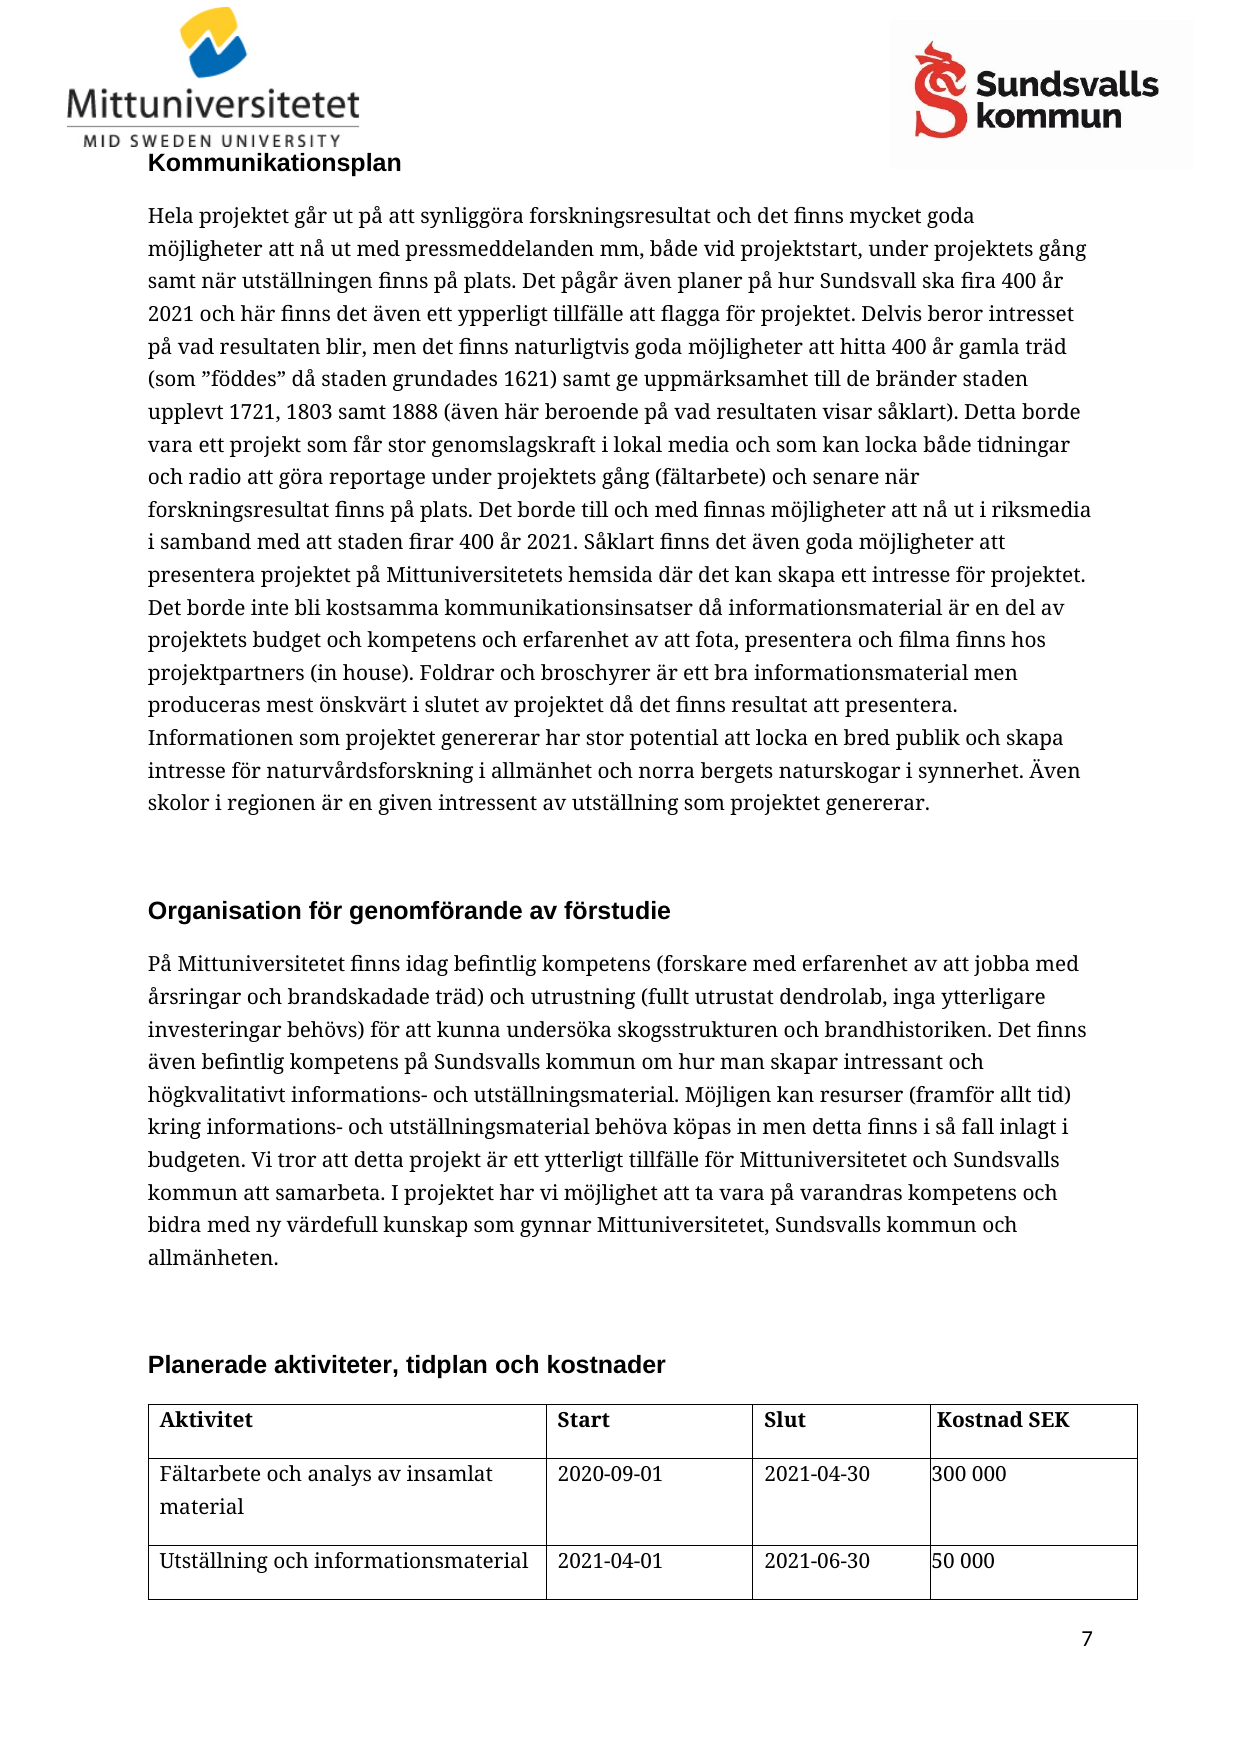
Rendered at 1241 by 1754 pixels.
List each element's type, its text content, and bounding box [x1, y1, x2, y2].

table_cell 300 000 [931, 1459, 1137, 1545]
table_header Slut [753, 1405, 930, 1458]
table_cell 2021-04-30 [753, 1459, 930, 1545]
text Hela projektet går ut på att synliggöra forskningsresultat och det finns mycket goda möjligheter att nå ut med pressmeddelanden mm, både vid projektstart, under projektets gång samt när utställningen finns på plats. Det pågår även planer på hur Sundsvall ska fira 400 år 2021 och här finns det även ett ypperligt tillfälle att flagga för projektet. Delvis beror intresset på vad resultaten blir, men det finns naturligtvis goda möjligheter att hitta 400 år gamla träd (som ”föddes” då staden grundades 1621) samt ge uppmärksamhet till de bränder staden upplevt 1721, 1803 samt 1888 (även här beroende på vad resultaten visar såklart). Detta borde vara ett projekt som får stor genomslagskraft i lokal media och som kan locka både tidningar och radio att göra reportage under projektets gång (fältarbete) och senare när forskningsresultat finns på plats. Det borde till och med finnas möjligheter att nå ut i riksmedia i samband med att staden firar 400 år 2021. Såklart finns det även goda möjligheter att presentera projektet på Mittuniversitetets hemsida där det kan skapa ett intresse för projektet. Det borde inte bli kostsamma kommunikationsinsatser då informationsmaterial är en del av projektets budget och kompetens och erfarenhet av att fota, presentera och filma finns hos projektpartners (in house). Foldrar och broschyrer är ett bra informationsmaterial men produceras mest önskvärt i slutet av projektet då det finns resultat att presentera. Informationen som projektet genererar har stor potential att locka en bred publik och skapa intresse för naturvårdsforskning i allmänhet och norra bergets naturskogar i synnerhet. Även skolor i regionen är en given intressent av utställning som projektet genererar. [148, 201, 1093, 817]
picture [889, 20, 1194, 169]
picture [67, 7, 360, 147]
table_cell 50 000 [931, 1546, 1137, 1599]
table_cell 2021-06-30 [753, 1546, 930, 1599]
text Kommunikationsplan [148, 148, 1093, 176]
table_header Start [547, 1405, 752, 1458]
table_header Kostnad SEK [931, 1405, 1137, 1458]
table_cell Utställning och informationsmaterial [149, 1546, 546, 1599]
text Organisation för genomförande av förstudie [148, 896, 1093, 924]
text Planerade aktiviteter, tidplan och kostnader [148, 1350, 1093, 1379]
table_cell 2021-04-01 [547, 1546, 752, 1599]
text På Mittuniversitetet finns idag befintlig kompetens (forskare med erfarenhet av att jobba med årsringar och brandskadade träd) och utrustning (fullt utrustat dendrolab, inga ytterligare investeringar behövs) för att kunna undersöka skogsstrukturen och brandhistoriken. Det finns även befintlig kompetens på Sundsvalls kommun om hur man skapar intressant och högkvalitativt informations- och utställningsmaterial. Möjligen kan resurser (framför allt tid) kring informations- och utställningsmaterial behöva köpas in men detta finns i så fall inlagt i budgeten. Vi tror att detta projekt är ett ytterligt tillfälle för Mittuniversitetet och Sundsvalls kommun att samarbeta. I projektet har vi möjlighet att ta vara på varandras kompetens och bidra med ny värdefull kunskap som gynnar Mittuniversitetet, Sundsvalls kommun och allmänheten. [148, 949, 1093, 1271]
table_cell 2020-09-01 [547, 1459, 752, 1545]
table_header Aktivitet [149, 1405, 546, 1458]
table_cell Fältarbete och analys av insamlat material [149, 1459, 546, 1545]
